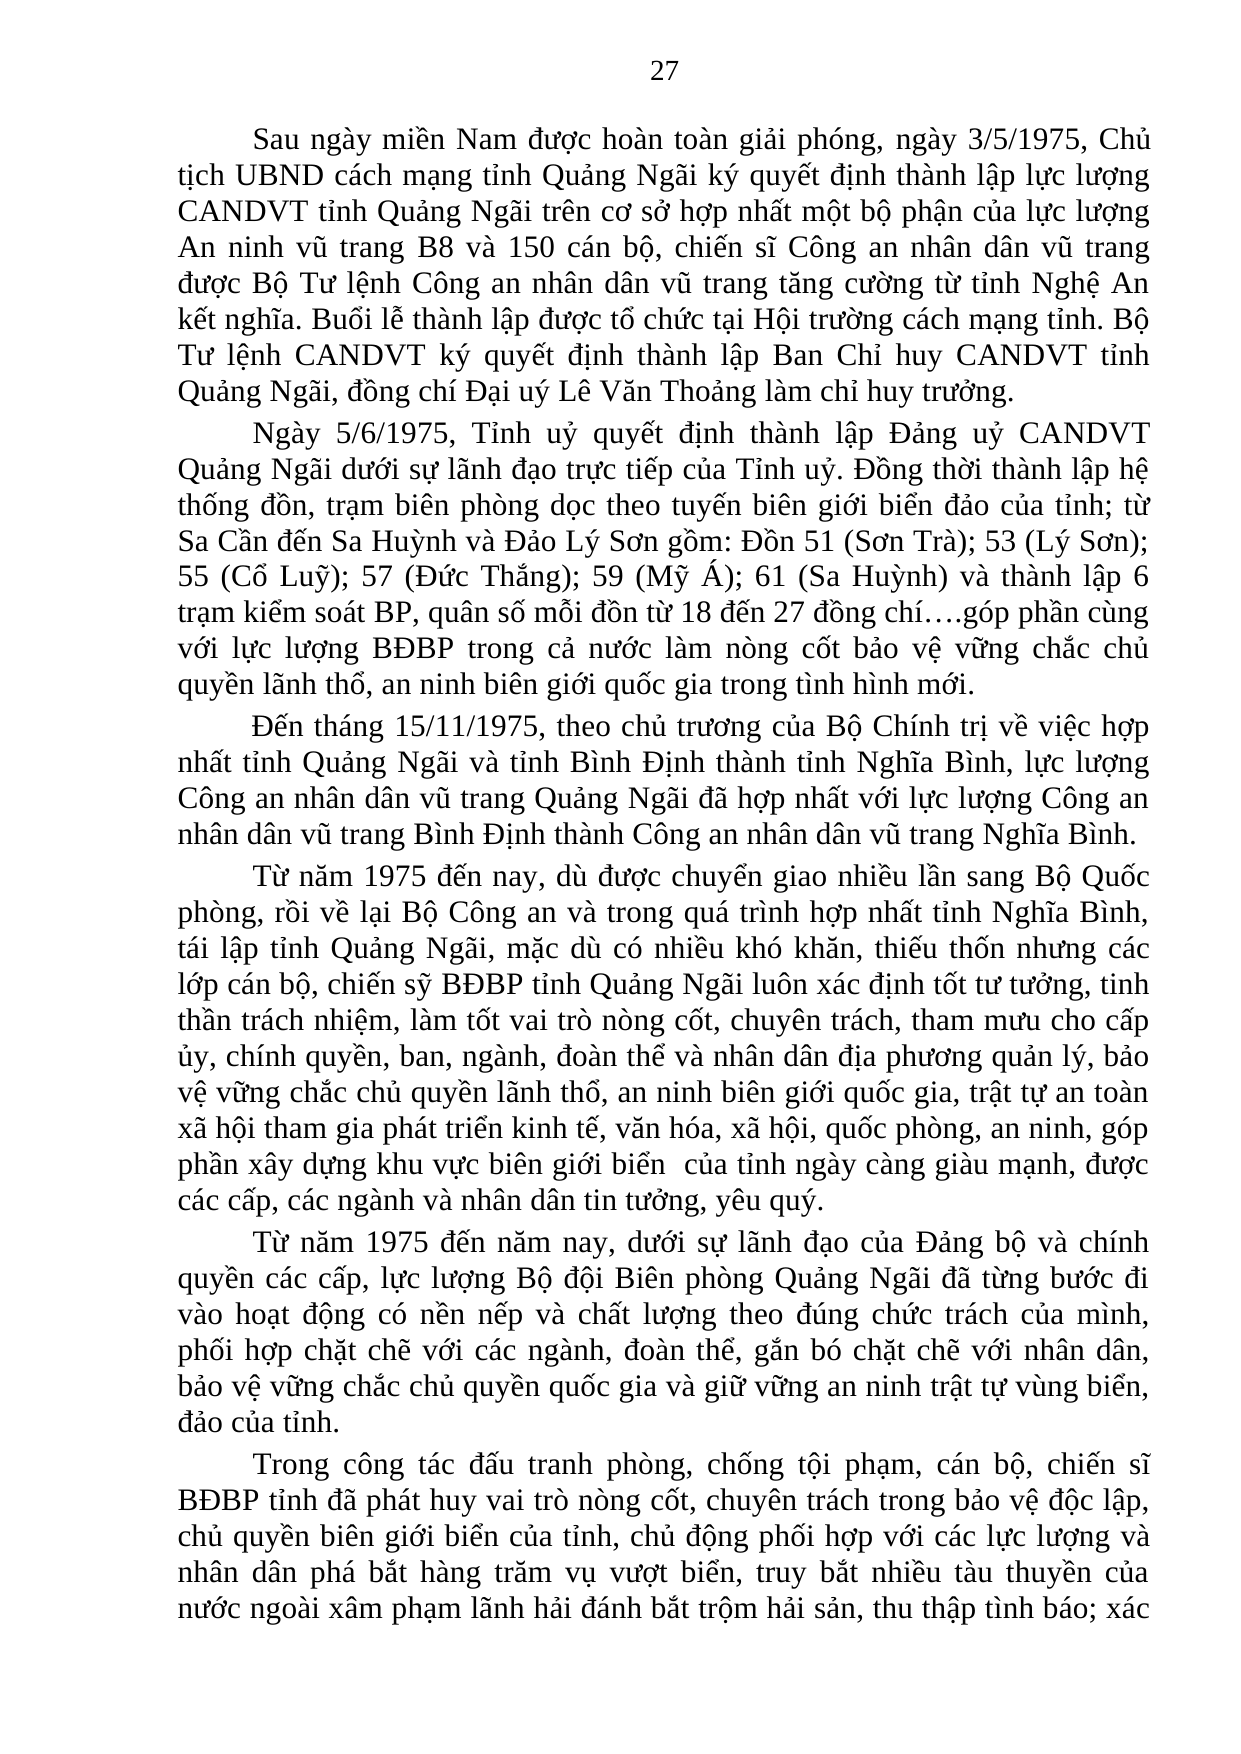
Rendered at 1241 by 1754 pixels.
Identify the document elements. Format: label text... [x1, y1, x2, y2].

text Ngày 5/6/1975, Tỉnh uỷ quyết định thành lập Đảng uỷ CANDVT Quảng Ngãi dưới sự lãnh đạo trực tiếp của Tỉnh uỷ. Đồng thời thành lập hệ thống đồn, trạm biên phòng dọc theo tuyến biên giới biển đảo của tỉnh; từ Sa Cần đến Sa Huỳnh và Đảo Lý Sơn gồm: Đồn 51 (Sơn Trà); 53 (Lý Sơn); 55 (Cổ Luỹ); 57 (Đức Thắng); 59 (Mỹ Á); 61 (Sa Huỳnh) và thành lập 6 trạm kiểm soát BP, quân số mỗi đồn từ 18 đến 27 đồng chí….góp phần cùng với lực lượng BĐBP trong cả nước làm nòng cốt bảo vệ vững chắc chủ quyền lãnh thổ, an ninh biên giới quốc gia trong tình hình mới. [177, 414, 1152, 701]
text Từ năm 1975 đến nay, dù được chuyển giao nhiều lần sang Bộ Quốc phòng, rồi về lại Bộ Công an và trong quá trình hợp nhất tỉnh Nghĩa Bình, tái lập tỉnh Quảng Ngãi, mặc dù có nhiều khó khăn, thiếu thốn nhưng các lớp cán bộ, chiến sỹ BĐBP tỉnh Quảng Ngãi luôn xác định tốt tư tưởng, tinh thần trách nhiệm, làm tốt vai trò nòng cốt, chuyên trách, tham mưu cho cấp ủy, chính quyền, ban, ngành, đoàn thể và nhân dân địa phương quản lý, bảo vệ vững chắc chủ quyền lãnh thổ, an ninh biên giới quốc gia, trật tự an toàn xã hội tham gia phát triển kinh tế, văn hóa, xã hội, quốc phòng, an ninh, góp phần xây dựng khu vực biên giới biển của tỉnh ngày càng giàu mạnh, được các cấp, các ngành và nhân dân tin tưởng, yêu quý. [177, 858, 1152, 1217]
text Sau ngày miền Nam được hoàn toàn giải phóng, ngày 3/5/1975, Chủ tịch UBND cách mạng tỉnh Quảng Ngãi ký quyết định thành lập lực lượng CANDVT tỉnh Quảng Ngãi trên cơ sở hợp nhất một bộ phận của lực lượng An ninh vũ trang B8 và 150 cán bộ, chiến sĩ Công an nhân dân vũ trang được Bộ Tư lệnh Công an nhân dân vũ trang tăng cường từ tỉnh Nghệ An kết nghĩa. Buổi lễ thành lập được tổ chức tại Hội trường cách mạng tỉnh. Bộ Tư lệnh CANDVT ký quyết định thành lập Ban Chỉ huy CANDVT tỉnh Quảng Ngãi, đồng chí Đại uý Lê Văn Thoảng làm chỉ huy trưởng. [177, 120, 1152, 408]
text Đến tháng 15/11/1975, theo chủ trương của Bộ Chính trị về việc hợp nhất tỉnh Quảng Ngãi và tỉnh Bình Định thành tỉnh Nghĩa Bình, lực lượng Công an nhân dân vũ trang Quảng Ngãi đã hợp nhất với lực lượng Công an nhân dân vũ trang Bình Định thành Công an nhân dân vũ trang Nghĩa Bình. [177, 708, 1152, 851]
text Từ năm 1975 đến năm nay, dưới sự lãnh đạo của Đảng bộ và chính quyền các cấp, lực lượng Bộ đội Biên phòng Quảng Ngãi đã từng bước đi vào hoạt động có nền nếp và chất lượng theo đúng chức trách của mình, phối hợp chặt chẽ với các ngành, đoàn thể, gắn bó chặt chẽ với nhân dân, bảo vệ vững chắc chủ quyền quốc gia và giữ vững an ninh trật tự vùng biển, đảo của tỉnh. [177, 1223, 1152, 1439]
